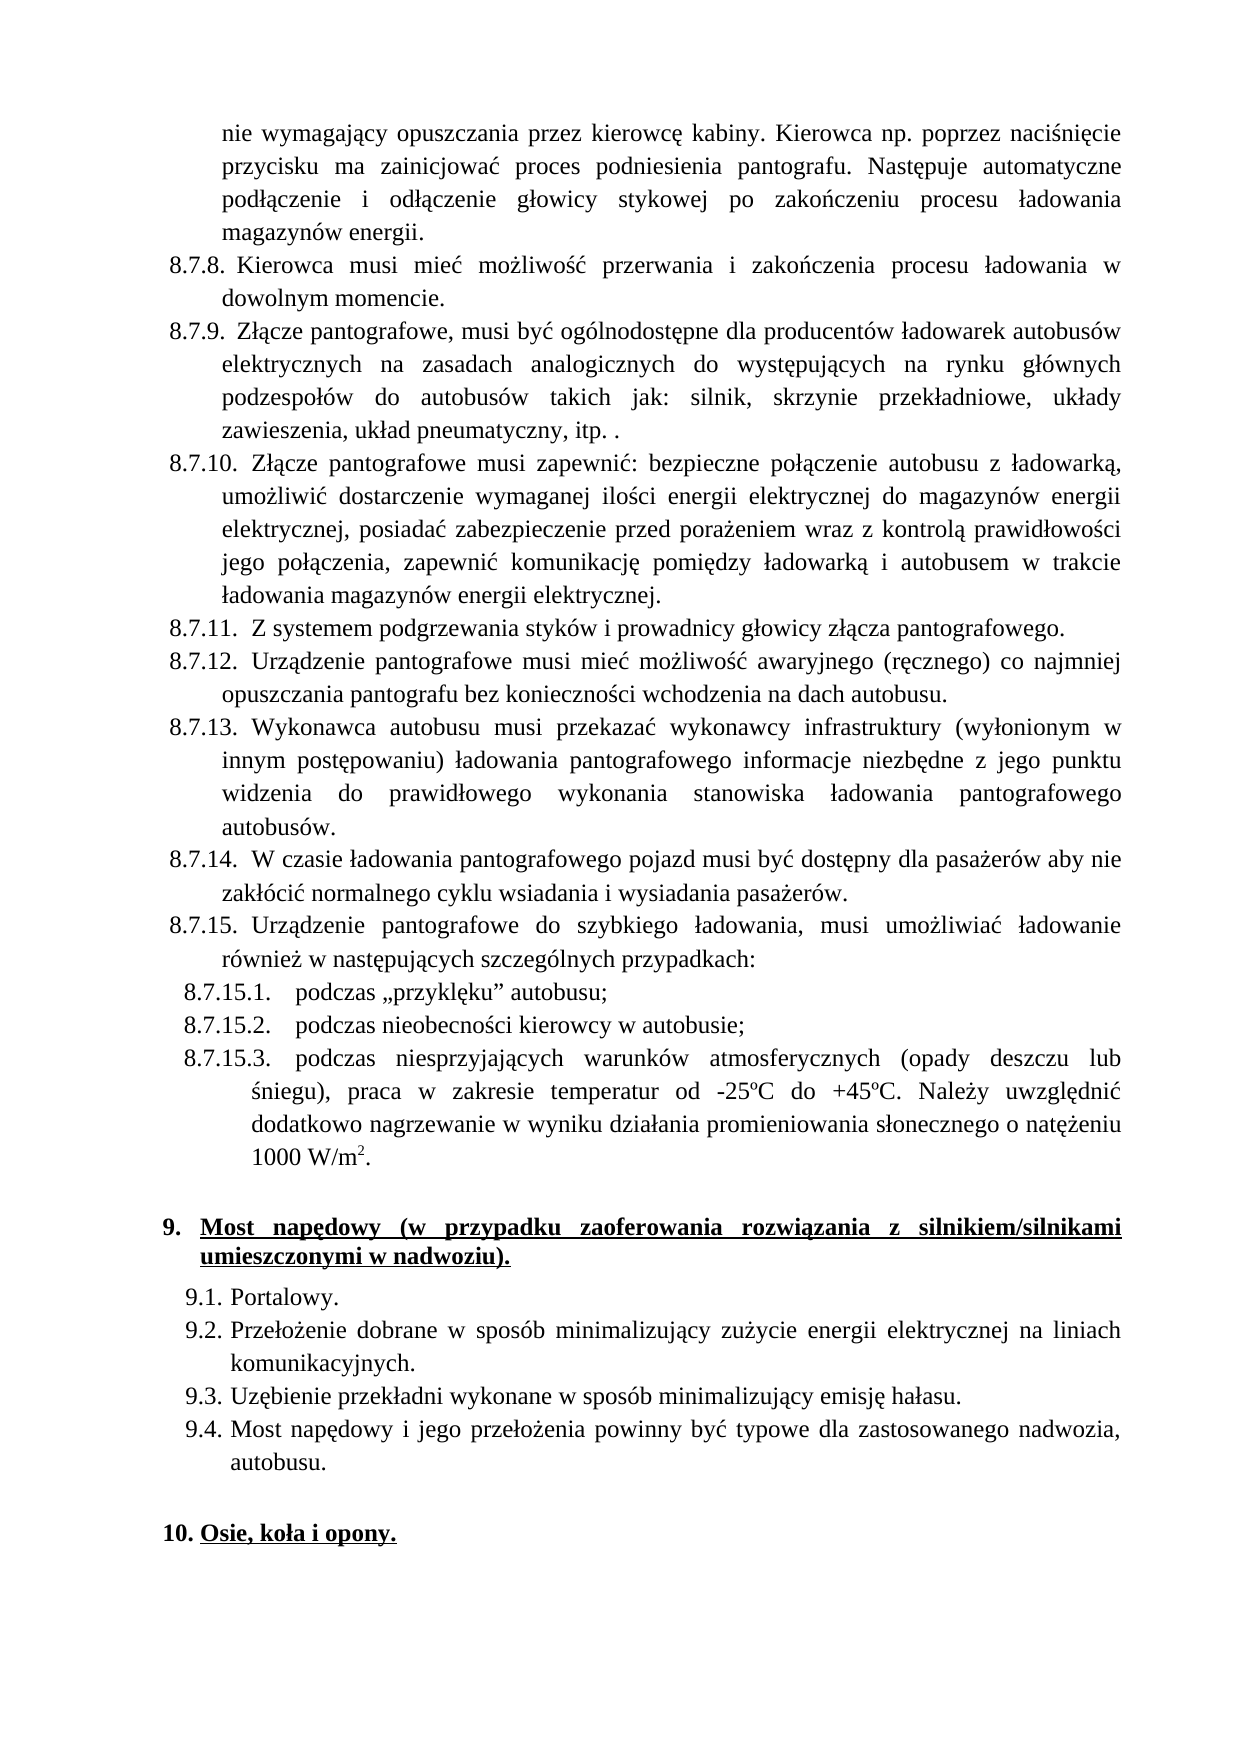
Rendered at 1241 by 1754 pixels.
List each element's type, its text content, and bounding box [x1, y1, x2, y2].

list Osie, koła i opony. [162, 1518, 1122, 1547]
list Portalowy. [185, 1282, 1122, 1311]
list Most napędowy i jego przełożenia powinny być typowe dla zastosowanego nadwozia, autobusu. [185, 1414, 1122, 1476]
list podczas „przyklęku” autobusu; [184, 977, 1122, 1005]
list Most napędowy (w przypadku zaoferowania rozwiązania z silnikiem/silnikami umieszczonymi w nadwoziu). [162, 1212, 1122, 1270]
list Urządzenie pantografowe do szybkiego ładowania, musi umożliwiać ładowanie również w następujących szczególnych przypadkach: [169, 911, 1122, 972]
list Uzębienie przekładni wykonane w sposób minimalizujący emisję hałasu. [185, 1381, 1122, 1410]
list podczas nieobecności kierowcy w autobusie; [184, 1010, 1122, 1038]
list Złącze pantografowe, musi być ogólnodostępne dla producentów ładowarek autobusów elektrycznych na zasadach analogicznych do występujących na rynku głównych podzespołów do autobusów takich jak: silnik, skrzynie przekładniowe, układy zawieszenia, układ pneumatyczny, itp. . [169, 316, 1122, 444]
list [169, 118, 1122, 246]
list Urządzenie pantografowe musi mieć możliwość awaryjnego (ręcznego) co najmniej opuszczania pantografu bez konieczności wchodzenia na dach autobusu. [169, 646, 1122, 708]
list W czasie ładowania pantografowego pojazd musi być dostępny dla pasażerów aby nie zakłócić normalnego cyklu wsiadania i wysiadania pasażerów. [169, 844, 1122, 906]
list podczas niesprzyjających warunków atmosferycznych (opady deszczu lub śniegu), praca w zakresie temperatur od -25ºC do +45ºC. Należy uwzględnić dodatkowo nagrzewanie w wyniku działania promieniowania słonecznego o natężeniu 1000 W/m2. [184, 1043, 1122, 1171]
list Kierowca musi mieć możliwość przerwania i zakończenia procesu ładowania w dowolnym momencie. [169, 250, 1122, 312]
list Z systemem podgrzewania styków i prowadnicy głowicy złącza pantografowego. [169, 613, 1122, 642]
list Wykonawca autobusu musi przekazać wykonawcy infrastruktury (wyłonionym w innym postępowaniu) ładowania pantografowego informacje niezbędne z jego punktu widzenia do prawidłowego wykonania stanowiska ładowania pantografowego autobusów. [169, 712, 1122, 840]
list Złącze pantografowe musi zapewnić: bezpieczne połączenie autobusu z ładowarką, umożliwić dostarczenie wymaganej ilości energii elektrycznej do magazynów energii elektrycznej, posiadać zabezpieczenie przed porażeniem wraz z kontrolą prawidłowości jego połączenia, zapewnić komunikację pomiędzy ładowarką i autobusem w trakcie ładowania magazynów energii elektrycznej. [169, 448, 1122, 609]
list Przełożenie dobrane w sposób minimalizujący zużycie energii elektrycznej na liniach komunikacyjnych. [185, 1315, 1122, 1377]
